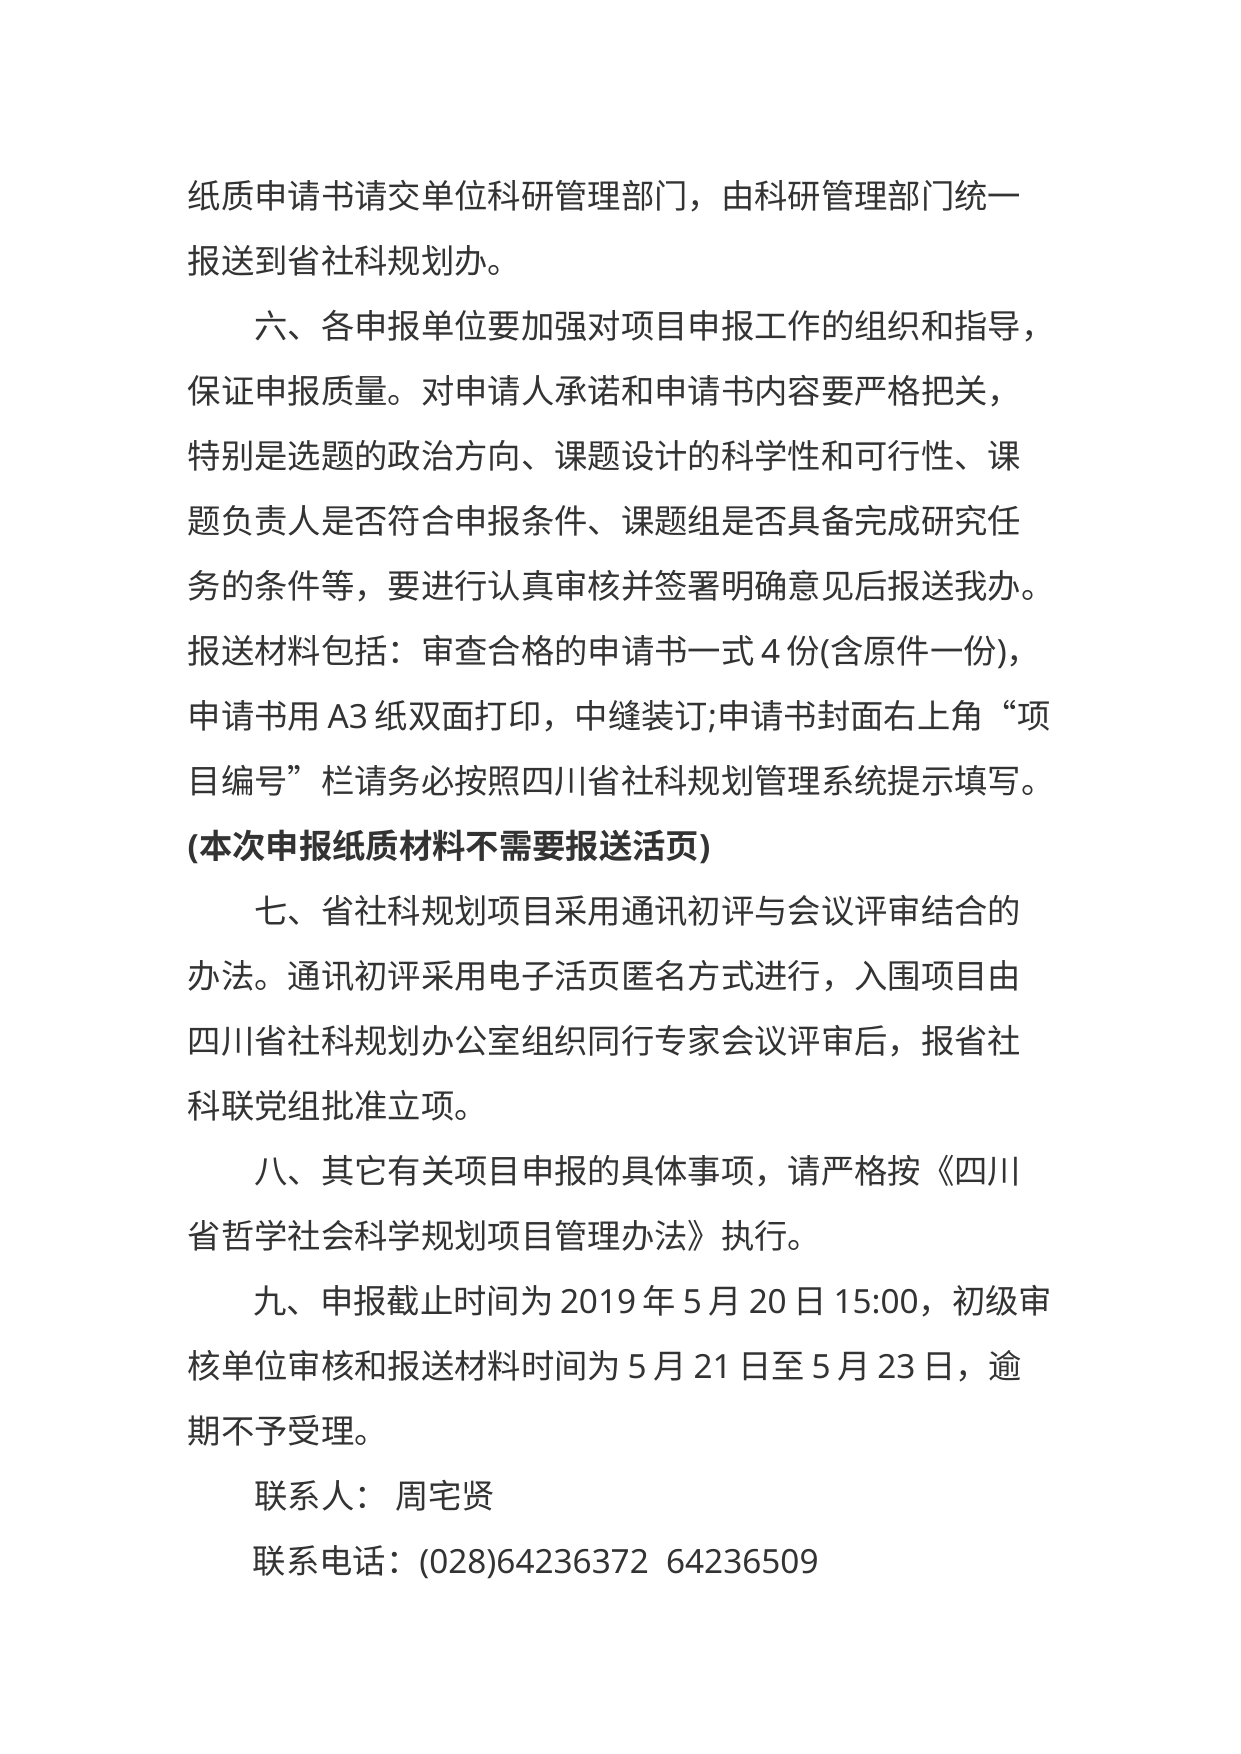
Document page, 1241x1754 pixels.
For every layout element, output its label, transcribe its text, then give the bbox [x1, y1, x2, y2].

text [187, 162, 1053, 292]
text 联系人： 周宅贤 [187, 1462, 1053, 1527]
text 八、其它有关项目申报的具体事项，请严格按《四川省哲学社会科学规划项目管理办法》执行。 [187, 1137, 1053, 1267]
text 九、申报截止时间为2019年5月20日15:00，初级审核单位审核和报送材料时间为5月21日至5月23日，逾期不予受理。 [187, 1267, 1053, 1462]
text 六、各申报单位要加强对项目申报工作的组织和指导，保证申报质量。对申请人承诺和申请书内容要严格把关，特别是选题的政治方向、课题设计的科学性和可行性、课题负责人是否符合申报条件、课题组是否具备完成研究任务的条件等，要进行认真审核并签署明确意见后报送我办。报送材料包括：审查合格的申请书一式4份(含原件一份)，申请书用A3纸双面打印，中缝装订;申请书封面右上角“项目编号”栏请务必按照四川省社科规划管理系统提示填写。(本次申报纸质材料不需要报送活页) [187, 292, 1053, 877]
text 联系电话：(028)64236372 64236509 [187, 1527, 1053, 1592]
text 七、省社科规划项目采用通讯初评与会议评审结合的办法。通讯初评采用电子活页匿名方式进行，入围项目由四川省社科规划办公室组织同行专家会议评审后，报省社科联党组批准立项。 [187, 877, 1053, 1137]
